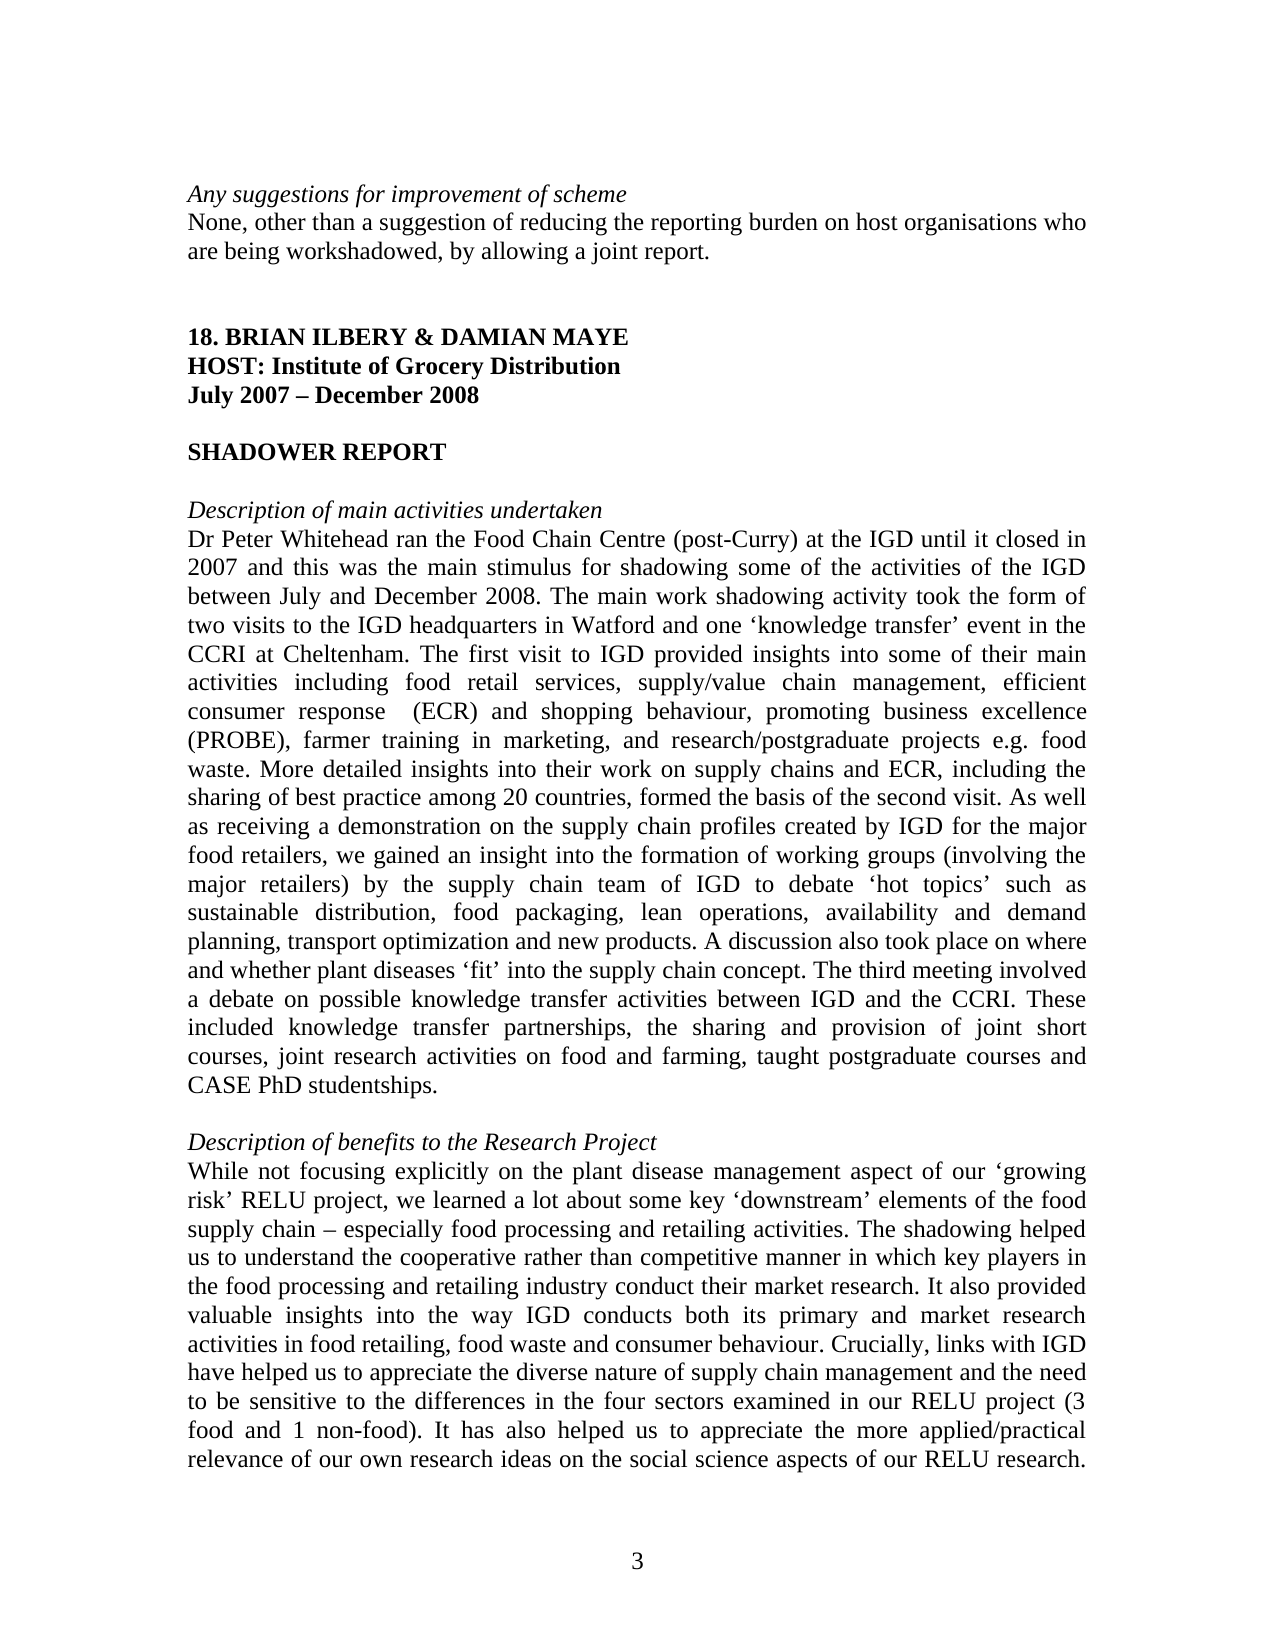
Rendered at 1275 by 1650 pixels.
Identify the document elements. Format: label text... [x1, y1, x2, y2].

text Description of benefits to the Research Project [187, 1127, 1087, 1156]
text SHADOWER REPORT [187, 437, 1087, 466]
text Description of main activities undertaken [187, 495, 1087, 524]
text Any suggestions for improvement of scheme [187, 179, 1087, 207]
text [187, 1156, 1087, 1472]
text 18. BRIAN ILBERY & DAMIAN MAYE [187, 322, 1087, 351]
text HOST: Distribution [187, 351, 1087, 380]
text Dr Peter Whitehead ran the Food Chain Centre (post-Curry) at the IGD until it closed in 2007 and this was the main stimulus for shadowing some of the activities of the IGD between July and December 2008. The main work shadowing activity took the form of two visits to the IGD headquarters in Watford and one ‘knowledge transfer’ event in the CCRI at Cheltenham. The first visit to IGD provided insights into some of their main activities including food retail services, supply/value chain management, efficient consumer response (ECR) and shopping behaviour, promoting business excellence (PROBE), farmer training in marketing, and research/postgraduate projects e.g. food waste. More detailed insights into their work on supply chains and ECR, including the sharing of best practice among 20 countries, formed the basis of the second visit. As well as receiving a demonstration on the supply chain profiles created by IGD for the major food retailers, we gained an insight into the formation of working groups (involving the major retailers) by the supply chain team of IGD to debate ‘hot topics’ such as sustainable distribution, food packaging, lean operations, availability and demand planning, transport optimization and new products. A discussion also took place on where and whether plant diseases ‘fit’ into the supply chain concept. The third meeting involved a debate on possible knowledge transfer activities between IGD and the CCRI. These included knowledge transfer partnerships, the sharing and provision of joint short courses, joint research activities on food and farming, taught postgraduate courses and CASE PhD studentships. [187, 524, 1087, 1099]
text July 2007 – December 2008 [187, 380, 1087, 409]
text None, other than a suggestion of reducing the reporting burden on host organisations who are being workshadowed, by allowing a joint report. [187, 207, 1087, 265]
